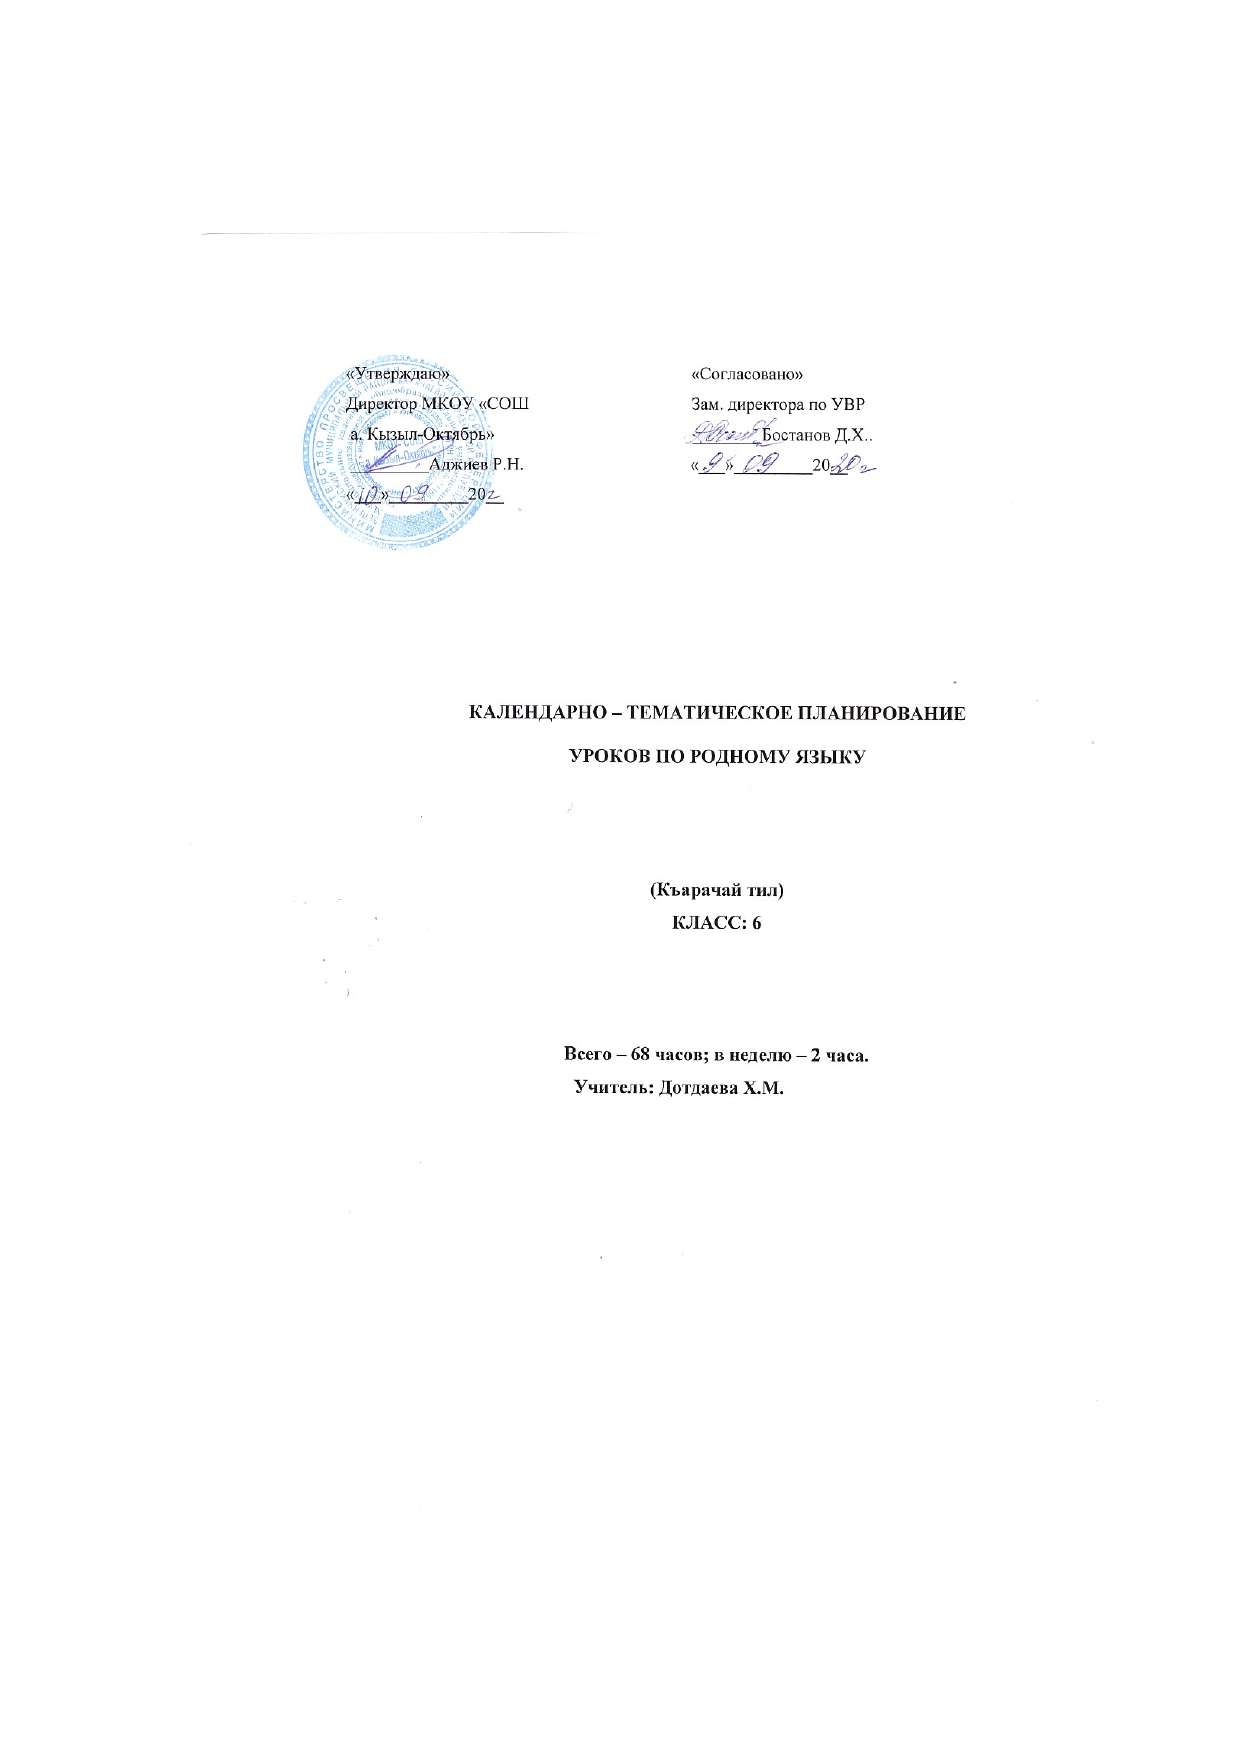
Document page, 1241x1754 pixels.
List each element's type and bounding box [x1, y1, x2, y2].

picture [177, 223, 1152, 1564]
